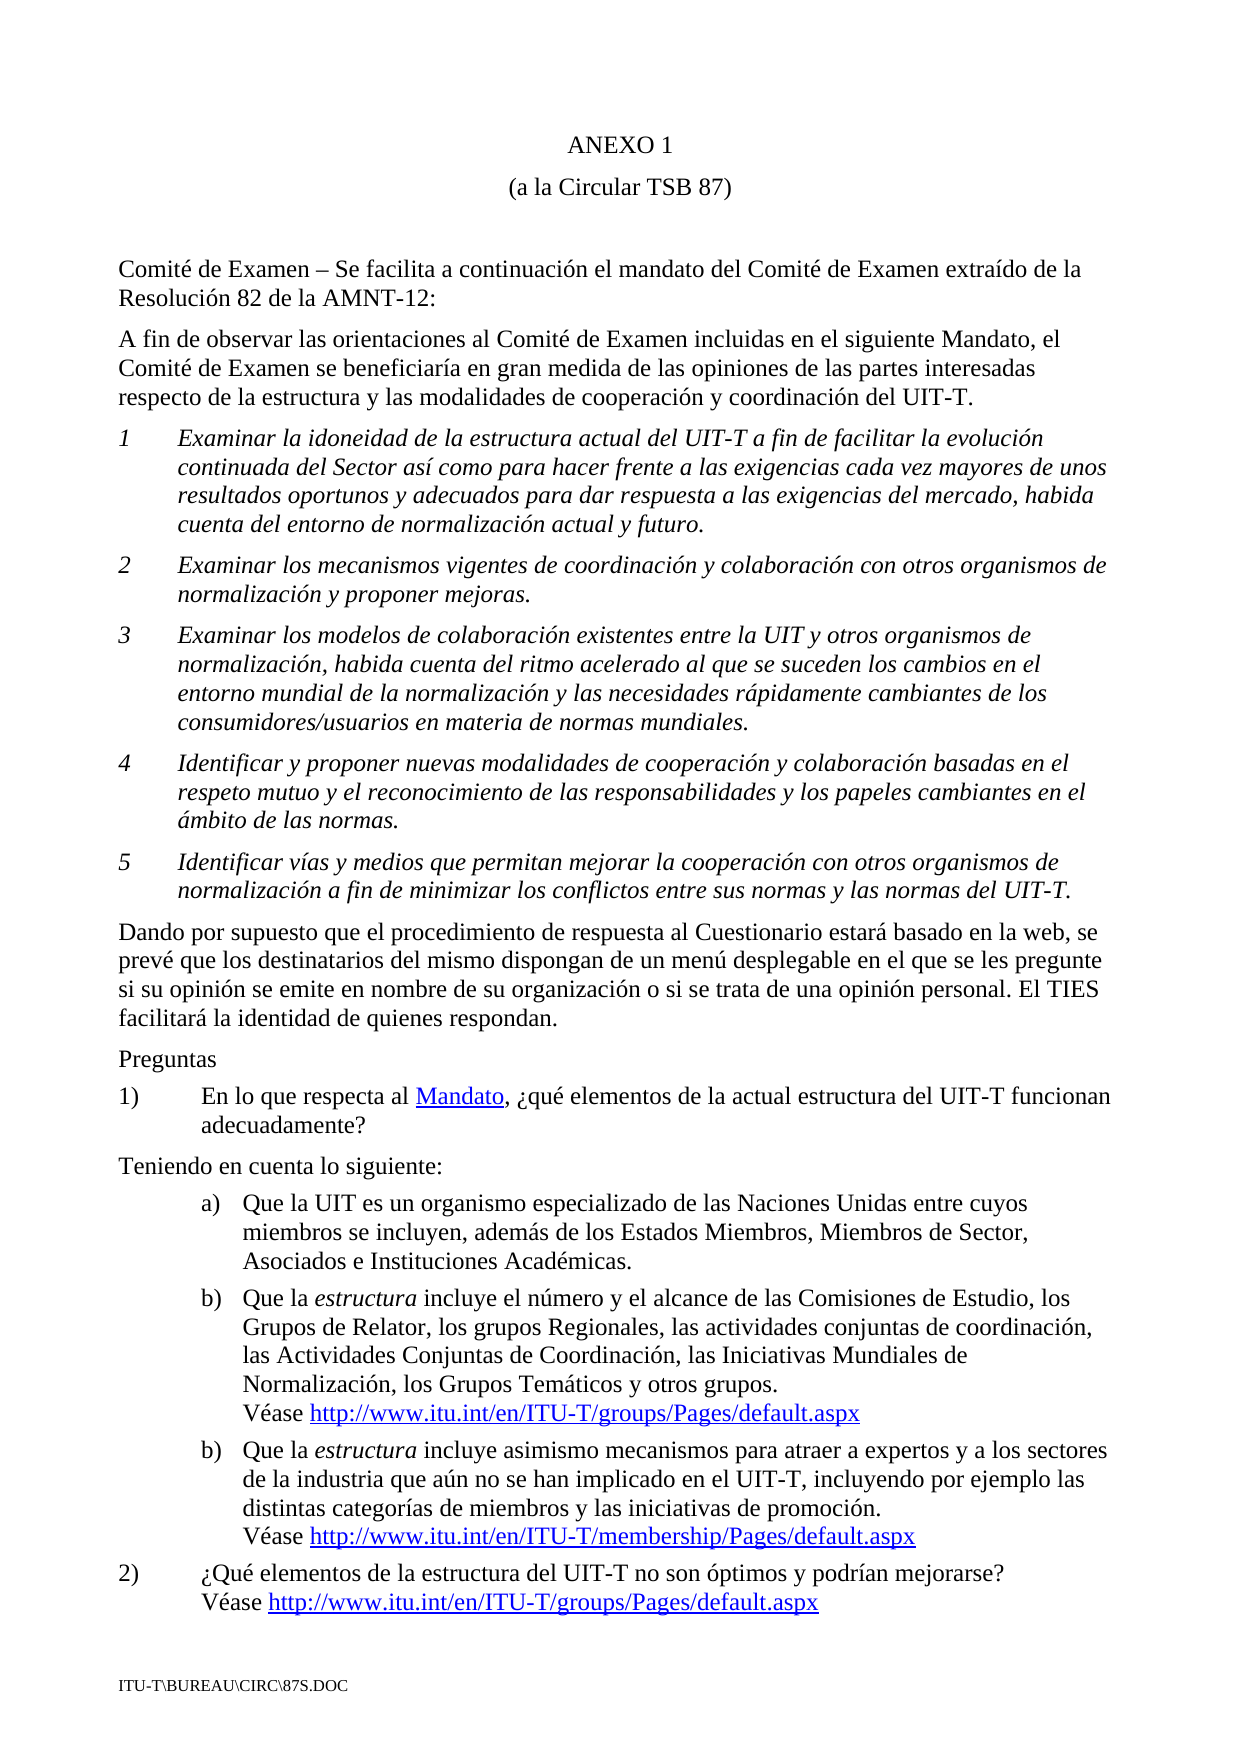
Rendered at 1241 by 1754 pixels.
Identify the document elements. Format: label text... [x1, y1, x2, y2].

text A fin de observar las orientaciones al Comité de Examen incluidas en el siguiente Mandato, el Comité de Examen se beneficiaría en gran medida de las opiniones de las partes interesadas respecto de la estructura y las modalidades de cooperación y coordinación del UIT-T. [118, 324, 1122, 411]
text 3 Examinar los modelos de colaboración existentes entre la UIT y otros organismos de normalización, habida cuenta del ritmo acelerado al que se suceden los cambios en el entorno mundial de la normalización y las necesidades rápidamente cambiantes de los consumidores/usuarios en materia de normas mundiales. [118, 621, 1122, 736]
text 5 Identificar vías y medios que permitan mejorar la cooperación con otros organismos de normalización a fin de minimizar los conflictos entre sus normas y las normas del UIT-T. [118, 847, 1122, 904]
text b) Que la estructura incluye el número y el alcance de las Comisiones de Estudio, los Grupos de Relator, los grupos Regionales, las actividades conjuntas de coordinación, las Actividades Conjuntas de Coordinación, las Iniciativas Mundiales de Normalización, los Grupos Temáticos y otros grupos. [201, 1283, 1122, 1398]
text Véase http://www.itu.int/en/ITU-T/groups/Pages/default.aspx [201, 1398, 1122, 1427]
text Dando por supuesto que el procedimiento de respuesta al Cuestionario estará basado en la web, se prevé que los destinatarios del mismo dispongan de un menú desplegable en el que se les pregunte si su opinión se emite en nombre de su organización o si se trata de una opinión personal. El TIES facilitará la identidad de quienes respondan. [118, 917, 1122, 1032]
text Preguntas [118, 1044, 1122, 1073]
text a) Que la UIT es un organismo especializado de las Naciones Unidas entre cuyos miembros se incluyen, además de los Estados Miembros, Miembros de Sector, Asociados e Instituciones Académicas. [201, 1188, 1122, 1275]
text Teniendo en cuenta lo siguiente: [118, 1151, 1122, 1180]
text ANEXO 1 [118, 131, 1122, 159]
text Véase http://www.itu.int/en/ITU-T/membership/Pages/default.aspx [201, 1521, 1122, 1550]
text Véase http://www.itu.int/en/ITU-T/groups/Pages/default.aspx [118, 1587, 1122, 1616]
text 2) ¿Qué elementos de la estructura del UIT-T no son óptimos y podrían mejorarse? [118, 1558, 1122, 1587]
text (a la Circular TSB 87) [118, 172, 1122, 201]
text 1) En lo que respecta al Mandato, ¿qué elementos de la actual estructura del UIT-T funcionan adecuadamente? [118, 1081, 1122, 1139]
text 2 Examinar los mecanismos vigentes de coordinación y colaboración con otros organismos de normalización y proponer mejoras. [118, 551, 1122, 608]
text 4 Identificar y proponer nuevas modalidades de cooperación y colaboración basadas en el respeto mutuo y el reconocimiento de las responsabilidades y los papeles cambiantes en el ámbito de las normas. [118, 748, 1122, 834]
text 1 Examinar la idoneidad de la estructura actual del UIT-T a fin de facilitar la evolución continuada del Sector así como para hacer frente a las exigencias cada vez mayores de unos resultados oportunos y adecuados para dar respuesta a las exigencias del mercado, habida cuenta del entorno de normalización actual y futuro. [118, 423, 1122, 538]
text b) Que la estructura incluye asimismo mecanismos para atraer a expertos y a los sectores de la industria que aún no se han implicado en el UIT-T, incluyendo por ejemplo las distintas categorías de miembros y las iniciativas de promoción. [201, 1435, 1122, 1521]
text Comité de Examen – Se facilita a continuación el mandato del Comité de Examen extraído de la Resolución 82 de la AMNT-12: [118, 254, 1122, 312]
